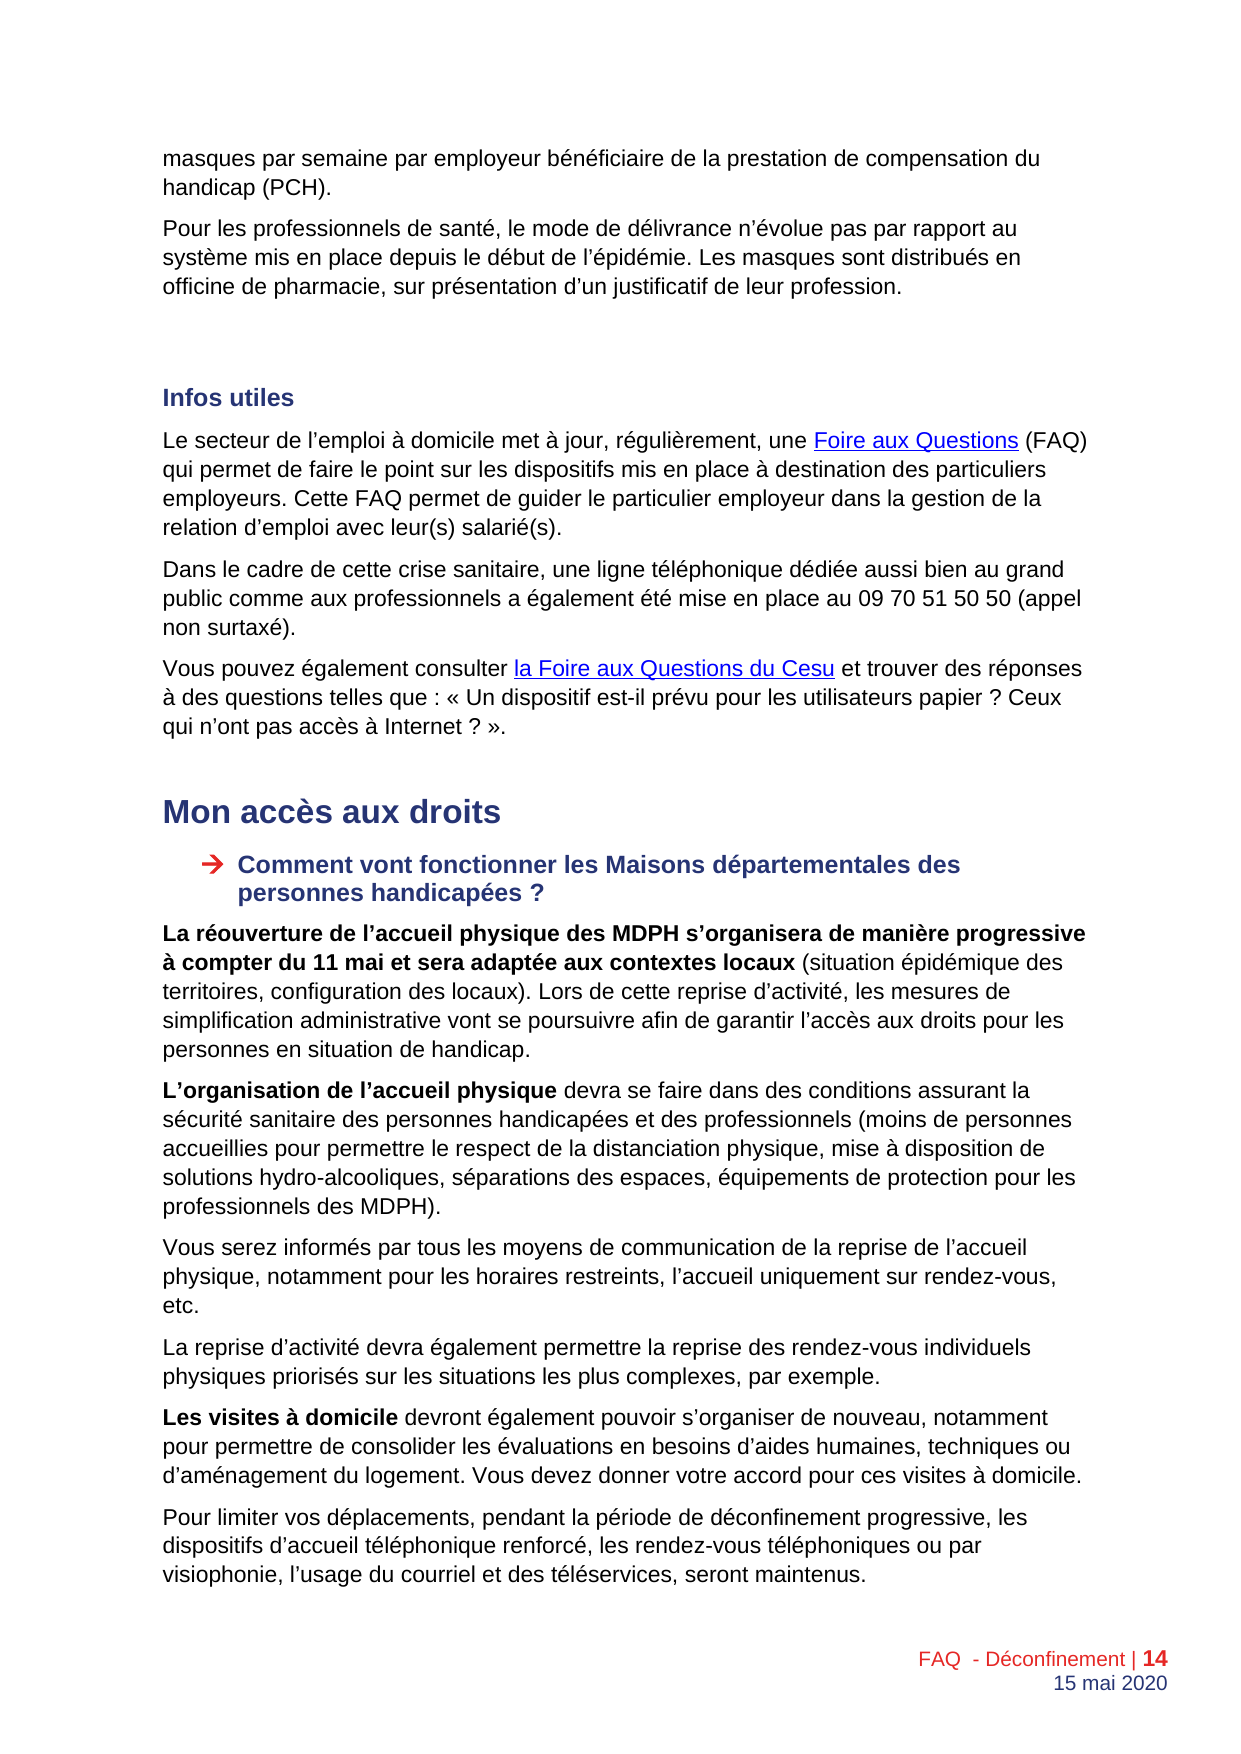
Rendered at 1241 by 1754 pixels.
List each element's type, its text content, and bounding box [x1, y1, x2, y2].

text Dans le cadre de cette crise sanitaire, une ligne téléphonique dédiée aussi bien au grand public comme aux professionnels a également été mise en place au 09 70 51 50 50 (appel non surtaxé). [162, 556, 1094, 640]
text La réouverture de l’accueil physique des MDPH s’organisera de manière progressive à compter du 11 mai et sera adaptée aux contextes locaux (situation épidémique des territoires, configuration des locaux). Lors de cette reprise d’activité, les mesures de simplification administrative vont se poursuivre afin de garantir l’accès aux droits pour les personnes en situation de handicap. [162, 920, 1094, 1062]
text Les visites à domicile devront également pouvoir s’organiser de nouveau, notamment pour permettre de consolider les évaluations en besoins d’aides humaines, techniques ou d’aménagement du logement. Vous devez donner votre accord pour ces visites à domicile. [162, 1404, 1094, 1488]
text Pour limiter vos déplacements, pendant la période de déconfinement progressive, les dispositifs d’accueil téléphonique renforcé, les rendez-vous téléphoniques ou par visiophonie, l’usage du courriel et des téléservices, seront maintenus. [162, 1503, 1094, 1588]
text Infos utiles [162, 383, 1094, 412]
text La reprise d’activité devra également permettre la reprise des rendez-vous individuels physiques priorisés sur les situations les plus complexes, par exemple. [162, 1334, 1094, 1389]
text Pour les professionnels de santé, le mode de délivrance n’évolue pas par rapport au système mis en place depuis le début de l’épidémie. Les masques sont distribués en officine de pharmacie, sur présentation d’un justificatif de leur profession. [162, 215, 1094, 299]
text L’organisation de l’accueil physique devra se faire dans des conditions assurant la sécurité sanitaire des personnes handicapées et des professionnels (moins de personnes accueillies pour permettre le respect de la distanciation physique, mise à disposition de solutions hydro-alcooliques, séparations des espaces, équipements de protection pour les professionnels des MDPH). [162, 1077, 1094, 1219]
list Comment vont fonctionner les Maisons départementales des personnes handicapées ? [200, 849, 1094, 907]
text Vous pouvez également consulter la Foire aux Questions du Cesu et trouver des réponses à des questions telles que : « Un dispositif est-il prévu pour les utilisateurs papier ? Ceux qui n’ont pas accès à Internet ? ». [162, 655, 1094, 739]
text Le secteur de l’emploi à domicile met à jour, régulièrement, une Foire aux Questions (FAQ) qui permet de faire le point sur les dispositifs mis en place à destination des particuliers employeurs. Cette FAQ permet de guider le particulier employeur dans la gestion de la relation d’emploi avec leur(s) salarié(s). [162, 427, 1094, 541]
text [162, 144, 1094, 200]
text Mon accès aux droits [162, 792, 1094, 830]
text Vous serez informés par tous les moyens de communication de la reprise de l’accueil physique, notamment pour les horaires restreints, l’accueil uniquement sur rendez-vous, etc. [162, 1234, 1094, 1318]
